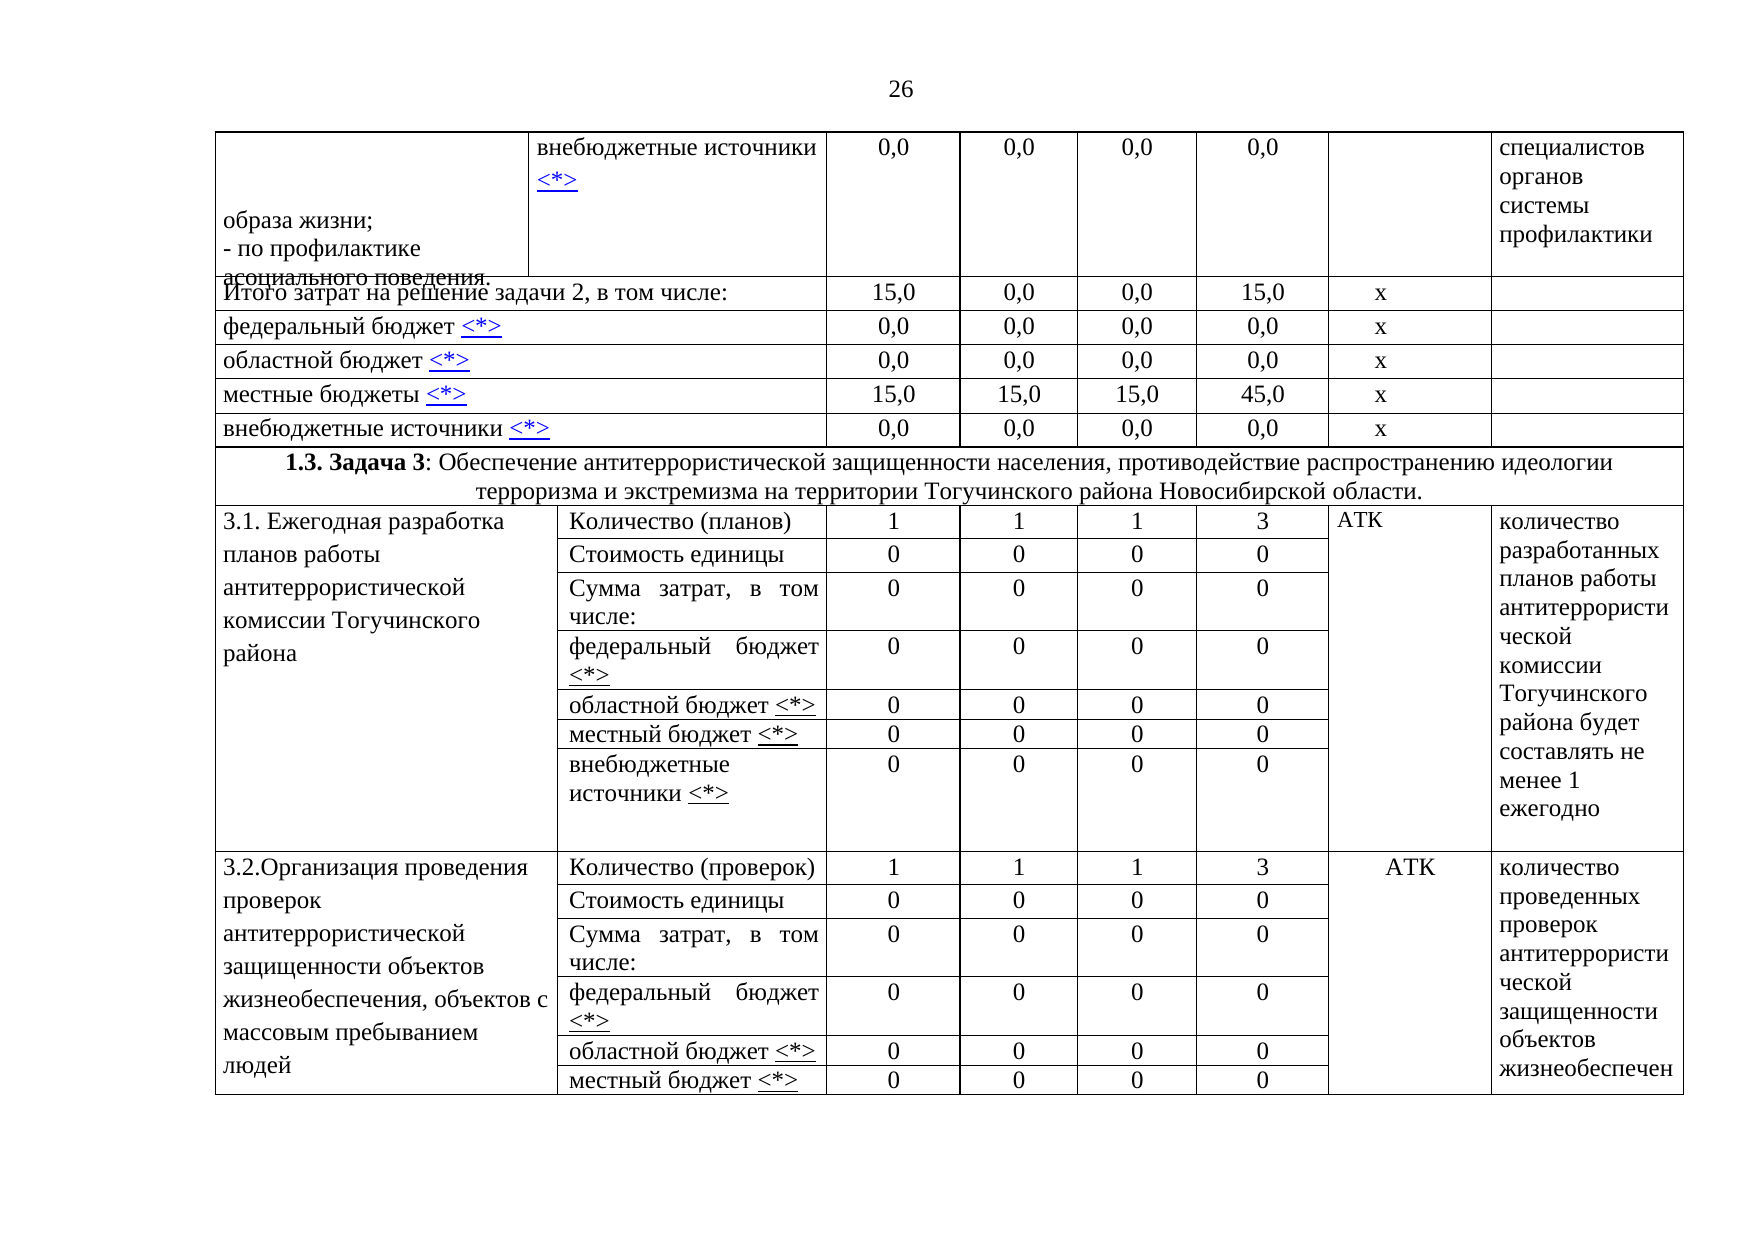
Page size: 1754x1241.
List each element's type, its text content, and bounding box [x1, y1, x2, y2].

table_cell 15,0 [827, 277, 959, 310]
table_cell 0,0 [827, 345, 959, 378]
table_cell 0 [827, 573, 959, 630]
table_cell 0 [961, 919, 1077, 976]
table_cell 0 [1197, 1066, 1328, 1094]
table_cell x [1329, 311, 1491, 344]
table_cell 0 [1078, 631, 1196, 689]
table_cell 0,0 [1197, 414, 1328, 446]
table_cell 0 [1197, 573, 1328, 630]
table_cell внебюджетные источники <*> [216, 414, 826, 446]
table_cell 0 [827, 539, 959, 572]
table_cell x [1329, 345, 1491, 378]
table_cell 0,0 [827, 414, 959, 446]
table_cell [1492, 311, 1683, 344]
table_cell 0 [961, 749, 1077, 851]
table_cell 0 [961, 573, 1077, 630]
table_cell 0 [827, 720, 959, 748]
table_cell 3.2.Организация проведения проверок антитеррористической защищенности объектов жизнеобеспечения, объектов с массовым пребыванием людей [216, 852, 557, 1094]
table_cell 0 [1078, 919, 1196, 976]
table_cell федеральный бюджет <*> [558, 977, 826, 1035]
table_cell федеральный бюджет <*> [558, 631, 826, 689]
table_cell местные бюджеты <*> [216, 379, 826, 412]
table_cell 0,0 [1197, 311, 1328, 344]
table_cell Сумма затрат, в том числе: [558, 919, 826, 976]
table_cell 0 [827, 885, 959, 918]
table_cell 0 [1078, 573, 1196, 630]
table_cell 0 [827, 631, 959, 689]
table_cell местный бюджет <*> [558, 1066, 826, 1094]
table_cell Количество (планов) [558, 506, 826, 538]
table_cell областной бюджет <*> [558, 690, 826, 718]
table_cell количество проведенных проверок антитеррористической защищенности объектов жизнеобеспечения будет составлять не менее 1, ежегодно [1492, 852, 1683, 1094]
table_cell 0 [961, 1066, 1077, 1094]
table_cell 0,0 [827, 133, 959, 276]
table_cell 0 [827, 1036, 959, 1064]
table_cell 0,0 [1078, 277, 1196, 310]
table_cell 0 [1078, 1066, 1196, 1094]
table_cell 1 [1078, 852, 1196, 884]
table_cell местный бюджет <*> [558, 720, 826, 748]
table_cell 0 [1197, 977, 1328, 1035]
table_cell федеральный бюджет <*> [216, 311, 826, 344]
table_cell внебюджетные источники <*> [558, 749, 826, 851]
table_cell 0 [1078, 690, 1196, 718]
table_cell 0,0 [1197, 133, 1328, 276]
table_cell 0 [827, 919, 959, 976]
table_cell x [1329, 277, 1491, 310]
table_cell 0 [1078, 977, 1196, 1035]
table_cell областной бюджет <*> [216, 345, 826, 378]
table_cell АТК [1329, 506, 1491, 851]
table_cell Итого затрат на решение задачи 2, в том числе: [216, 277, 826, 310]
table_cell 0 [1197, 690, 1328, 718]
table_cell x [1329, 414, 1491, 446]
table_cell 0 [1197, 720, 1328, 748]
table_cell 0 [827, 1066, 959, 1094]
table_cell 0,0 [1078, 345, 1196, 378]
table_cell 0 [961, 690, 1077, 718]
table_cell 0,0 [961, 277, 1077, 310]
table_cell [1492, 414, 1683, 446]
table_cell 3 [1197, 506, 1328, 538]
table_cell 0 [1197, 885, 1328, 918]
table_cell 0 [1078, 885, 1196, 918]
table_cell 15,0 [827, 379, 959, 412]
table_cell 0,0 [961, 311, 1077, 344]
table_cell 0 [1197, 749, 1328, 851]
table_cell 0 [1078, 720, 1196, 748]
table_cell областной бюджет <*> [558, 1036, 826, 1064]
table_cell 0 [961, 631, 1077, 689]
table_cell 1 [827, 852, 959, 884]
table_cell 0 [961, 885, 1077, 918]
table_cell 0,0 [1078, 311, 1196, 344]
table_cell 0 [961, 539, 1077, 572]
table_cell 0,0 [1197, 345, 1328, 378]
table_cell x [1329, 379, 1491, 412]
table_cell 1 [1078, 506, 1196, 538]
table_cell Количество (проверок) [558, 852, 826, 884]
table_cell 0 [1078, 749, 1196, 851]
table_cell 0 [961, 720, 1077, 748]
table_cell 0 [827, 977, 959, 1035]
table_cell 0,0 [961, 133, 1077, 276]
table_cell 0 [961, 1036, 1077, 1064]
table_cell 1 [827, 506, 959, 538]
table_cell Стоимость единицы [558, 539, 826, 572]
table_cell 0,0 [961, 414, 1077, 446]
table_cell АТК [1329, 852, 1491, 1094]
table_cell 0 [1078, 1036, 1196, 1064]
table_cell 15,0 [961, 379, 1077, 412]
table_cell 0 [827, 749, 959, 851]
table_cell 0 [1197, 631, 1328, 689]
table_cell 0,0 [1078, 133, 1196, 276]
table_cell 1 [961, 852, 1077, 884]
table_cell 0 [961, 977, 1077, 1035]
table_cell 0,0 [1078, 414, 1196, 446]
table_cell 0,0 [961, 345, 1077, 378]
table_cell [1492, 277, 1683, 310]
table_cell 1 [961, 506, 1077, 538]
table_cell 1.3. Задача 3: Обеспечение антитеррористической защищенности населения, противодействие распространению идеологии терроризма и экстремизма на территории Тогучинского района Новосибирской области. [216, 448, 1683, 505]
table_cell 3.1. Ежегодная разработка планов работы антитеррористической комиссии Тогучинского района [216, 506, 557, 851]
table_cell внебюджетные источники <*> [529, 133, 826, 276]
table_cell 0,0 [827, 311, 959, 344]
table_cell 0 [827, 690, 959, 718]
table_cell 0 [1197, 919, 1328, 976]
table_cell [1492, 379, 1683, 412]
table_cell 3 [1197, 852, 1328, 884]
table_cell 15,0 [1197, 277, 1328, 310]
table_cell [1492, 345, 1683, 378]
table_cell Сумма затрат, в том числе: [558, 573, 826, 630]
table_cell 0 [1197, 1036, 1328, 1064]
table_cell Стоимость единицы [558, 885, 826, 918]
table_cell 15,0 [1078, 379, 1196, 412]
table_cell 45,0 [1197, 379, 1328, 412]
table_cell 0 [1078, 539, 1196, 572]
table_cell 0 [1197, 539, 1328, 572]
table_cell количество разработанных планов работы антитеррористической комиссии Тогучинского района будет составлять не менее 1 ежегодно [1492, 506, 1683, 851]
